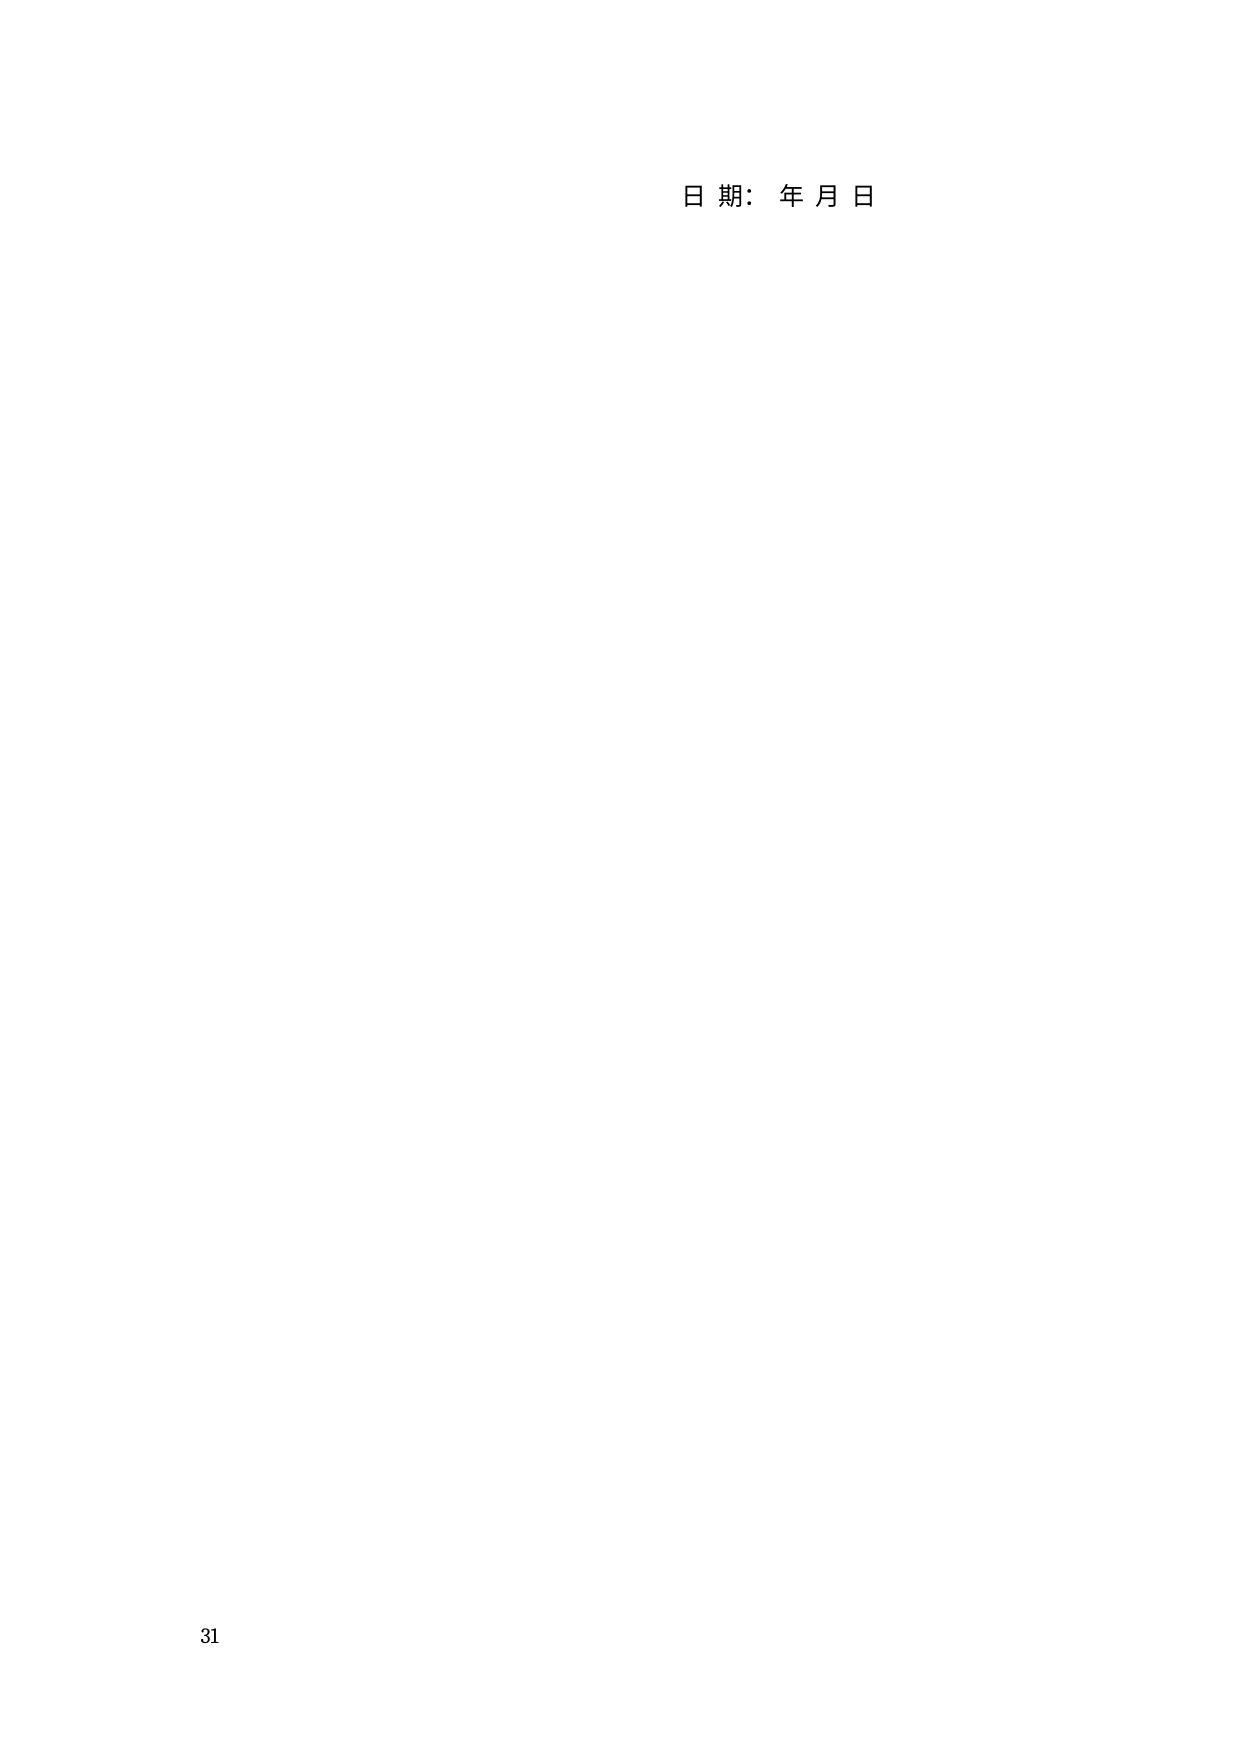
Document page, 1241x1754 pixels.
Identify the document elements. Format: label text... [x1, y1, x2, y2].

text 日 期： 年 月 日 [157, 162, 1128, 227]
